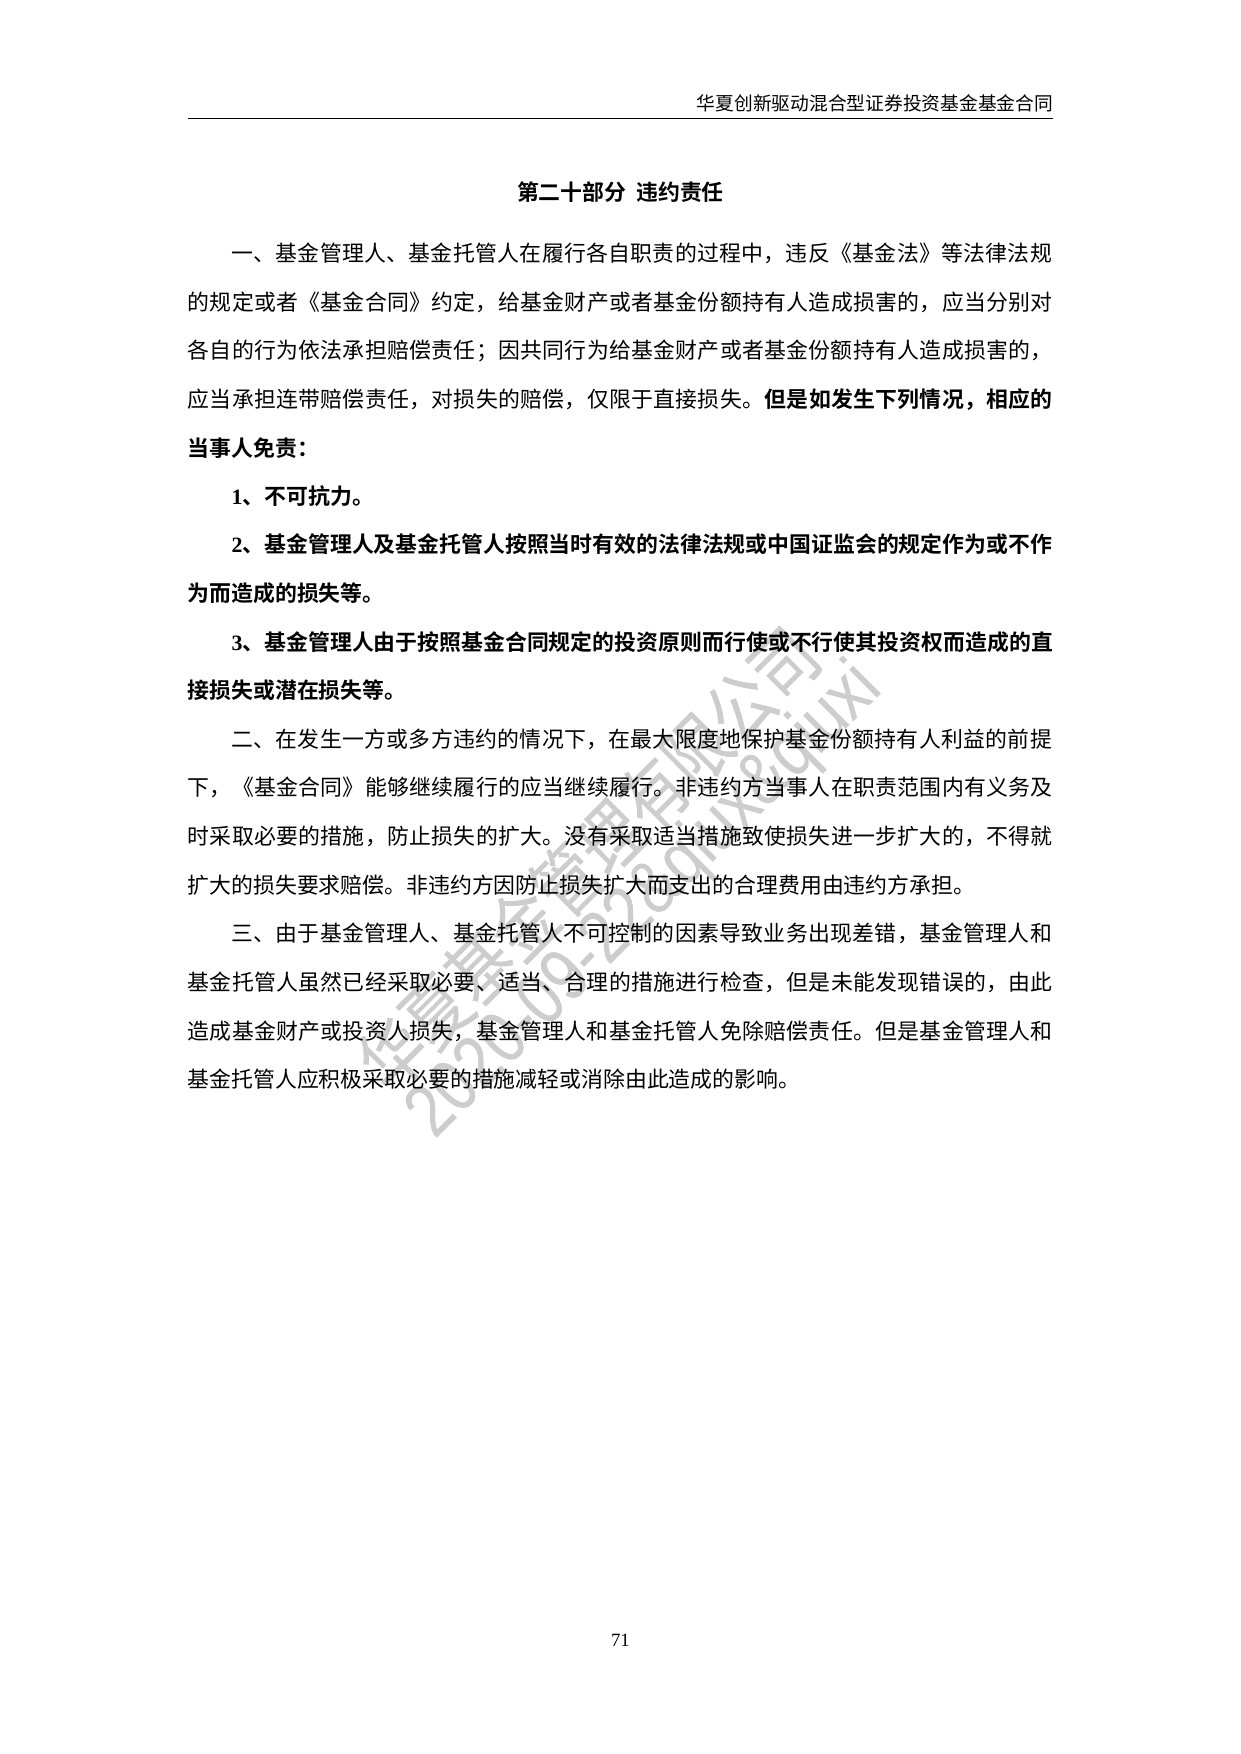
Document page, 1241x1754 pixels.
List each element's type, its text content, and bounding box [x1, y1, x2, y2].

text 三、由于基金管理人、基金托管人不可控制的因素导致业务出现差错，基金管理人和基金托管人虽然已经采取必要、适当、合理的措施进行检查，但是未能发现错误的，由此造成基金财产或投资人损失，基金管理人和基金托管人免除赔偿责任。但是基金管理人和基金托管人应积极采取必要的措施减轻或消除由此造成的影响。 [187, 916, 1053, 1094]
text 一、基金管理人、基金托管人在履行各自职责的过程中，违反《基金法》等法律法规的规定或者《基金合同》约定，给基金财产或者基金份额持有人造成损害的，应当分别对各自的行为依法承担赔偿责任；因共同行为给基金财产或者基金份额持有人造成损害的，应当承担连带赔偿责任，对损失的赔偿，仅限于直接损失。但是如发生下列情况，相应的当事人免责： [187, 235, 1053, 463]
text 二、在发生一方或多方违约的情况下，在最大限度地保护基金份额持有人利益的前提下，《基金合同》能够继续履行的应当继续履行。非违约方当事人在职责范围内有义务及时采取必要的措施，防止损失的扩大。没有采取适当措施致使损失进一步扩大的，不得就扩大的损失要求赔偿。非违约方因防止损失扩大而支出的合理费用由违约方承担。 [187, 721, 1053, 900]
text 1、不可抗力。 [187, 479, 1053, 511]
subtitle 第二十部分 违约责任 [187, 174, 1053, 207]
text 2、基金管理人及基金托管人按照当时有效的法律法规或中国证监会的规定作为或不作为而造成的损失等。 [187, 527, 1053, 608]
text 3、基金管理人由于按照基金合同规定的投资原则而行使或不行使其投资权而造成的直接损失或潜在损失等。 [187, 624, 1053, 705]
